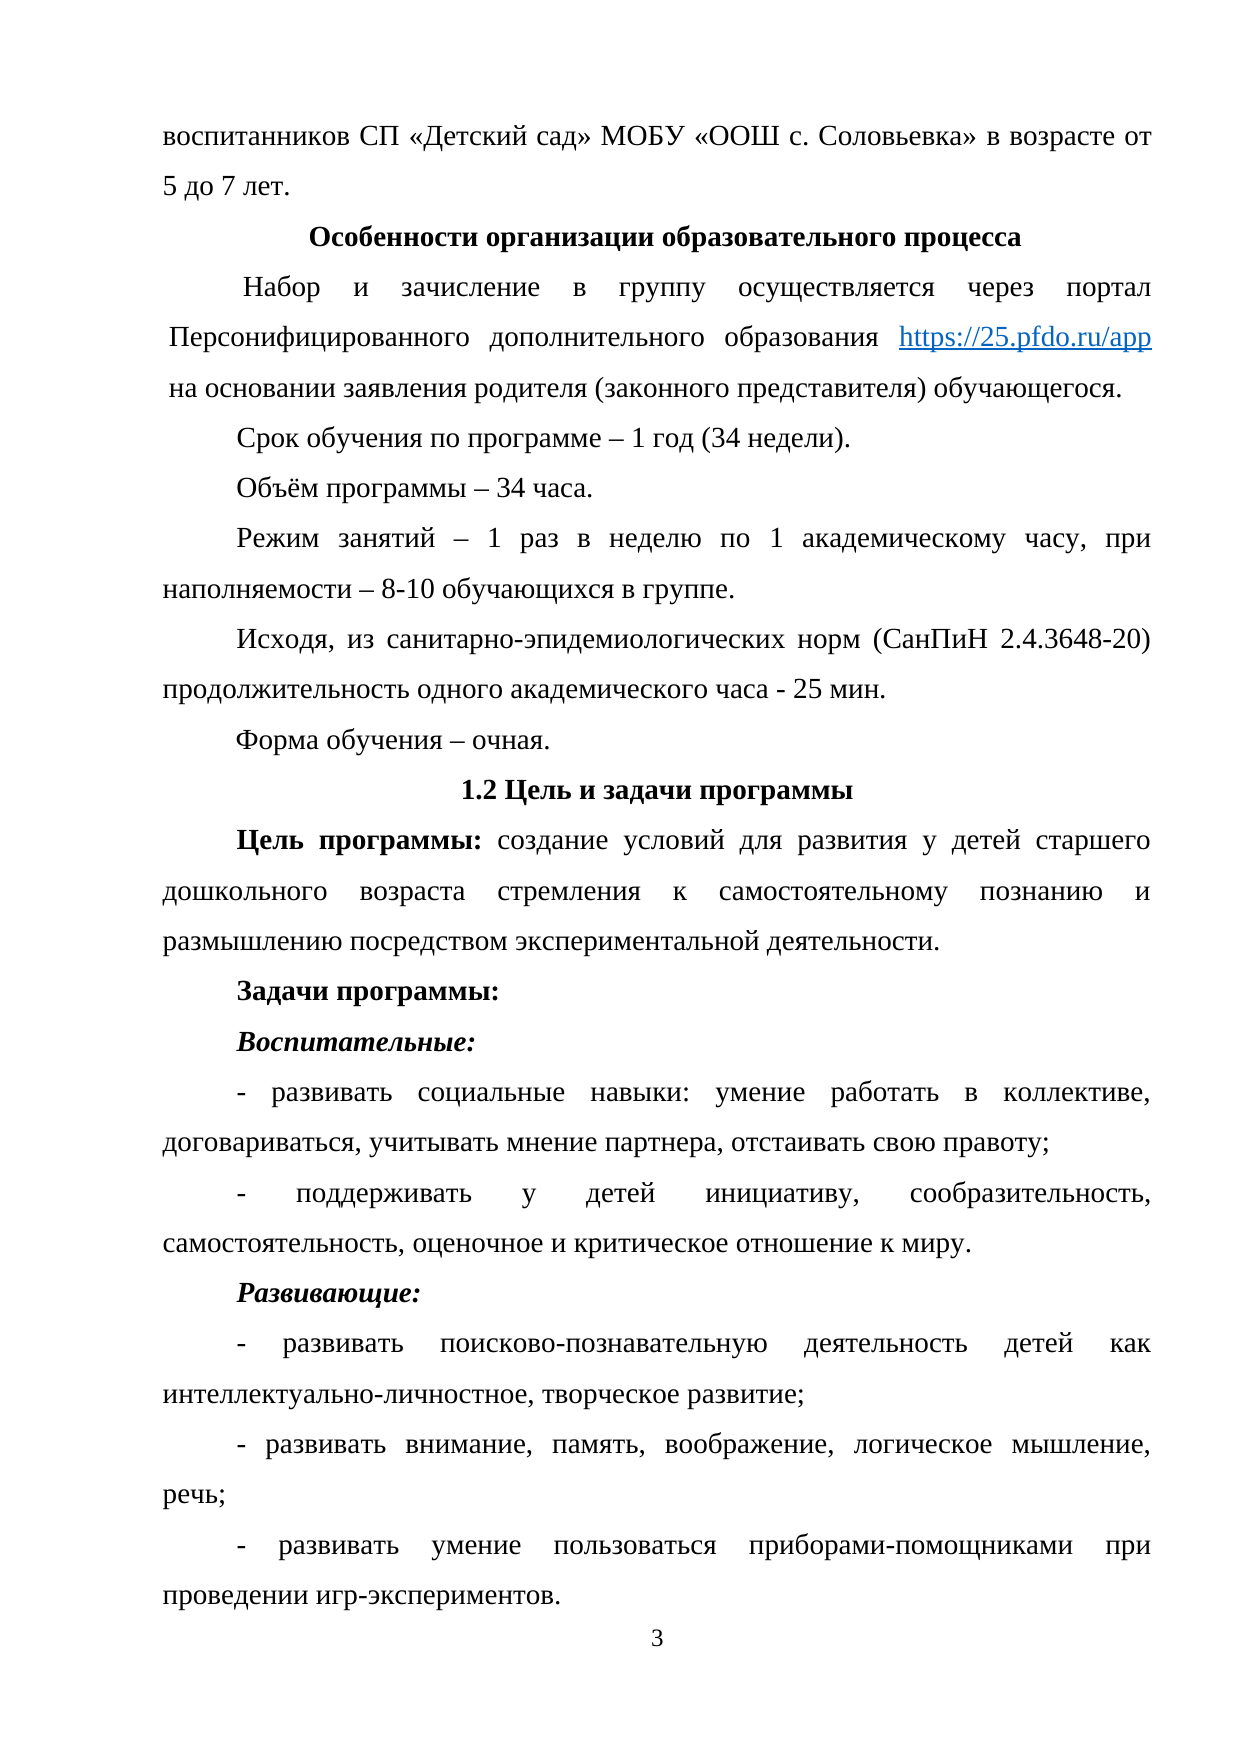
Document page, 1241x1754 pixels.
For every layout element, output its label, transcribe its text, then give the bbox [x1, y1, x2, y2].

text Задачи программы: [162, 973, 1152, 1007]
text - поддерживать у детей инициативу, сообразительность, самостоятельность, оценочное и критическое отношение к миру. [162, 1175, 1152, 1258]
text Режим занятий – 1 раз в неделю по 1 академическому часу, при наполняемости – 8-10 обучающихся в группе. [162, 521, 1152, 604]
text Форма обучения – очная. [162, 722, 1152, 755]
text Набор и зачисление в группу осуществляется через портал Персонифицированного дополнительного образования https://25.pfdo.ru/app на основании заявления родителя (законного представителя) обучающегося. [169, 269, 1152, 403]
text 1.2 Цель и задачи программы [162, 772, 1152, 806]
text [162, 118, 1152, 202]
text - развивать умение пользоваться приборами-помощниками при проведении игр-экспериментов. [162, 1527, 1152, 1611]
text Воспитательные: [162, 1024, 1152, 1057]
text Исходя, из санитарно-эпидемиологических норм (СанПиН 2.4.3648-20) продолжительность одного академического часа - 25 мин. [162, 621, 1152, 705]
text Объём программы – 34 часа. [162, 470, 1152, 504]
text - развивать социальные навыки: умение работать в коллективе, договариваться, учитывать мнение партнера, отстаивать свою правоту; [162, 1074, 1152, 1158]
text - развивать поисково-познавательную деятельность детей как интеллектуально-личностное, творческое развитие; [162, 1326, 1152, 1409]
text - развивать внимание, память, воображение, логическое мышление, речь; [162, 1426, 1152, 1510]
text Развивающие: [162, 1275, 1152, 1309]
text Срок обучения по программе – 1 год (34 недели). [162, 420, 1152, 453]
text Особенности организации образовательного процесса [169, 219, 1152, 252]
text Цель программы: создание условий для развития у детей старшего дошкольного возраста стремления к самостоятельному познанию и размышлению посредством экспериментальной деятельности. [162, 822, 1152, 957]
